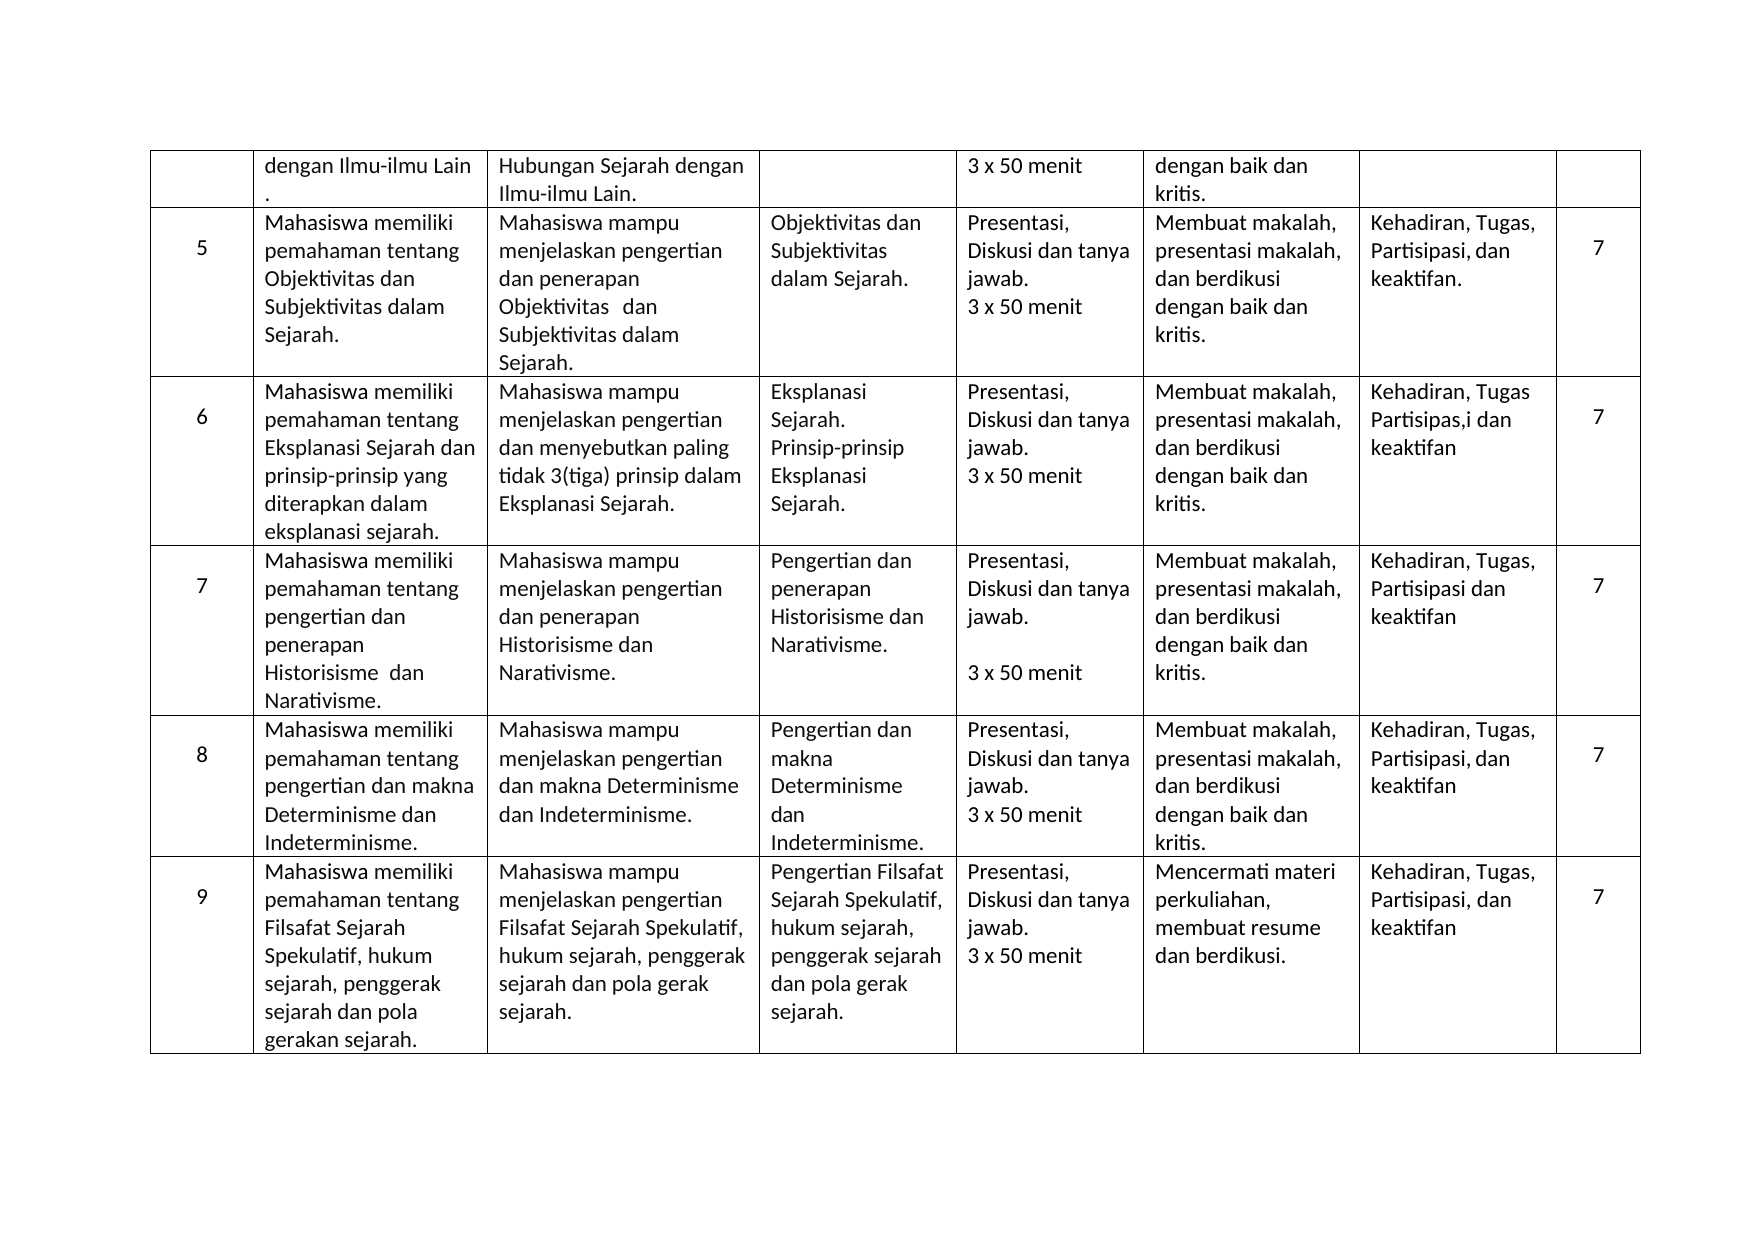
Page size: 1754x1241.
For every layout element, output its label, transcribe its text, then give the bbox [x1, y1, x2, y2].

table_cell 7 [1557, 377, 1640, 545]
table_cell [760, 151, 956, 207]
table_cell 6 [151, 377, 253, 545]
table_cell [254, 151, 487, 207]
table_cell Pengertian dan makna Determinisme dan Indeterminisme. [760, 716, 956, 856]
table_cell Kehadiran, Tugas, Partisipasi, dan keaktifan [1360, 716, 1556, 856]
table_cell Kehadiran, Tugas, Partisipasi dan keaktifan [1360, 546, 1556, 714]
table_cell Membuat makalah, presentasi makalah, dan berdikusi dengan baik dan kritis. [1144, 377, 1359, 545]
table_cell Kehadiran, Tugas, Partisipasi, dan keaktifan. [1360, 208, 1556, 376]
table_cell Objektivitas dan Subjektivitas dalam Sejarah. [760, 208, 956, 376]
table_cell Membuat makalah, presentasi makalah, dan berdikusi dengan baik dan kritis. [1144, 546, 1359, 714]
table_cell Mahasiswa mampu menjelaskan pengertian dan penerapan Historisisme dan Narativisme. [488, 546, 759, 714]
table_cell 5 [151, 208, 253, 376]
table_cell 8 [151, 716, 253, 856]
table_cell Presentasi, Diskusi dan tanya jawab. 3 x 50 menit [957, 716, 1143, 856]
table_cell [957, 151, 1143, 207]
table_cell Mahasiswa memiliki pemahaman tentang pengertian dan makna Determinisme dan Indeterminisme. [254, 716, 487, 856]
table_cell Kehadiran, Tugas Partisipas,i dan keaktifan [1360, 377, 1556, 545]
table_cell 7 [1557, 857, 1640, 1053]
table_cell 9 [151, 857, 253, 1053]
table_cell 7 [1557, 546, 1640, 714]
table_cell Presentasi, Diskusi dan tanya jawab. 3 x 50 menit [957, 208, 1143, 376]
table_cell Mahasiswa memiliki pemahaman tentang Eksplanasi Sejarah dan prinsip-prinsip yang diterapkan dalam eksplanasi sejarah. [254, 377, 487, 545]
table_cell 7 [1557, 208, 1640, 376]
table_cell Presentasi, Diskusi dan tanya jawab. 3 x 50 menit [957, 546, 1143, 714]
table_cell Membuat makalah, presentasi makalah, dan berdikusi dengan baik dan kritis. [1144, 716, 1359, 856]
table_cell Mahasiswa memiliki pemahaman tentang Filsafat Sejarah Spekulatif, hukum sejarah, penggerak sejarah dan pola gerakan sejarah. [254, 857, 487, 1053]
table_cell Mahasiswa memiliki pemahaman tentang pengertian dan penerapan Historisisme dan Narativisme. [254, 546, 487, 714]
table_cell Pengertian Filsafat Sejarah Spekulatif, hukum sejarah, penggerak sejarah dan pola gerak sejarah. [760, 857, 956, 1053]
table_cell Membuat makalah, presentasi makalah, dan berdikusi dengan baik dan kritis. [1144, 208, 1359, 376]
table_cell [1144, 151, 1359, 207]
table_cell 7 [1557, 716, 1640, 856]
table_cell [1360, 151, 1556, 207]
table_cell Presentasi, Diskusi dan tanya jawab. 3 x 50 menit [957, 377, 1143, 545]
table_cell Kehadiran, Tugas, Partisipasi, dan keaktifan [1360, 857, 1556, 1053]
table_cell Mahasiswa mampu menjelaskan pengertian dan penerapan Objektivitas dan Subjektivitas dalam Sejarah. [488, 208, 759, 376]
table_cell Mahasiswa memiliki pemahaman tentang Objektivitas dan Subjektivitas dalam Sejarah. [254, 208, 487, 376]
table_cell Mencermati materi perkuliahan, membuat resume dan berdikusi. [1144, 857, 1359, 1053]
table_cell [957, 857, 1143, 1053]
table_cell 7 [151, 546, 253, 714]
table_cell 7 [1557, 151, 1640, 207]
table_cell Eksplanasi Sejarah. Prinsip-prinsip Eksplanasi Sejarah. [760, 377, 956, 545]
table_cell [488, 151, 759, 207]
table_cell 4 [151, 151, 253, 207]
table_cell Pengertian dan penerapan Historisisme dan Narativisme. [760, 546, 956, 714]
table_cell Mahasiswa mampu menjelaskan pengertian Filsafat Sejarah Spekulatif, hukum sejarah, penggerak sejarah dan pola gerak sejarah. [488, 857, 759, 1053]
table_cell Mahasiswa mampu menjelaskan pengertian dan makna Determinisme dan Indeterminisme. [488, 716, 759, 856]
table_cell Mahasiswa mampu menjelaskan pengertian dan menyebutkan paling tidak 3(tiga) prinsip dalam Eksplanasi Sejarah. [488, 377, 759, 545]
